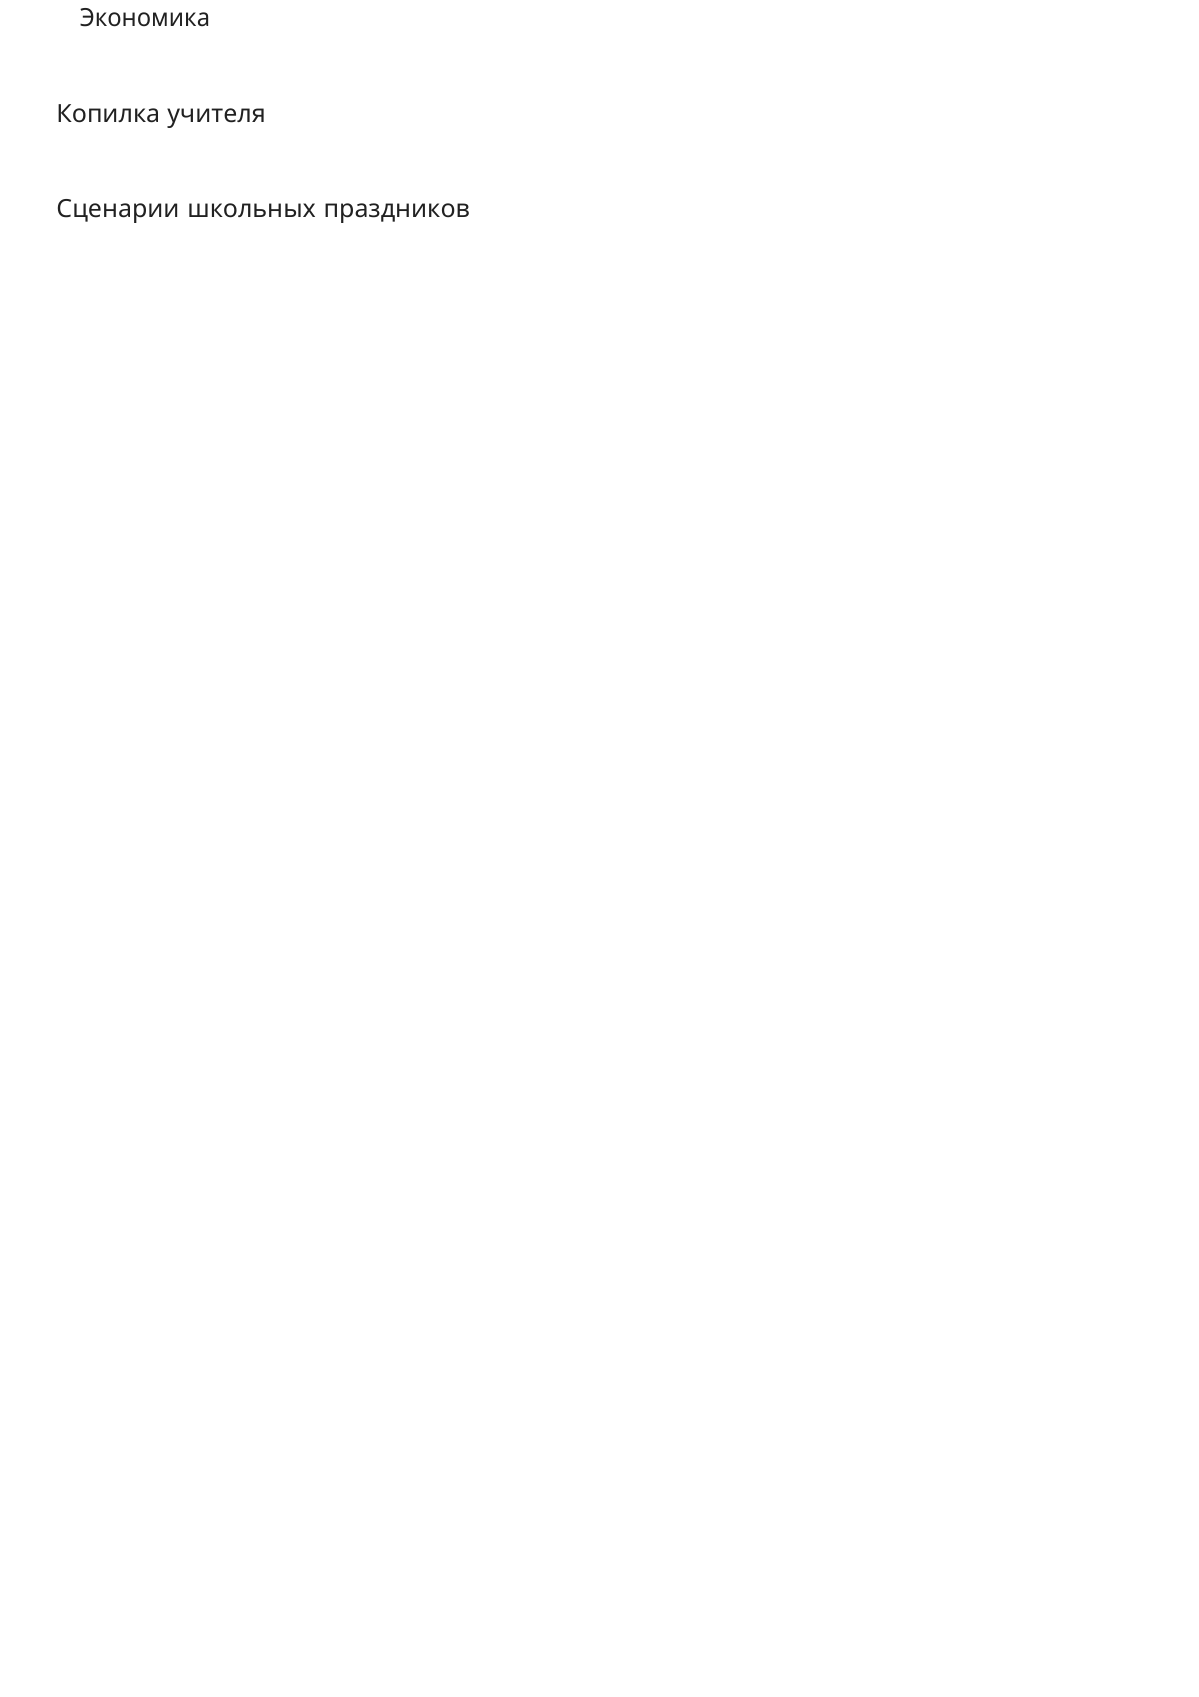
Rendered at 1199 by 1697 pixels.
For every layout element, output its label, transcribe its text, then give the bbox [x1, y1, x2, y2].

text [79, 0, 262, 34]
text Сценарии школьных праздников [56, 190, 1199, 224]
text Копилка учителя [56, 96, 1199, 129]
